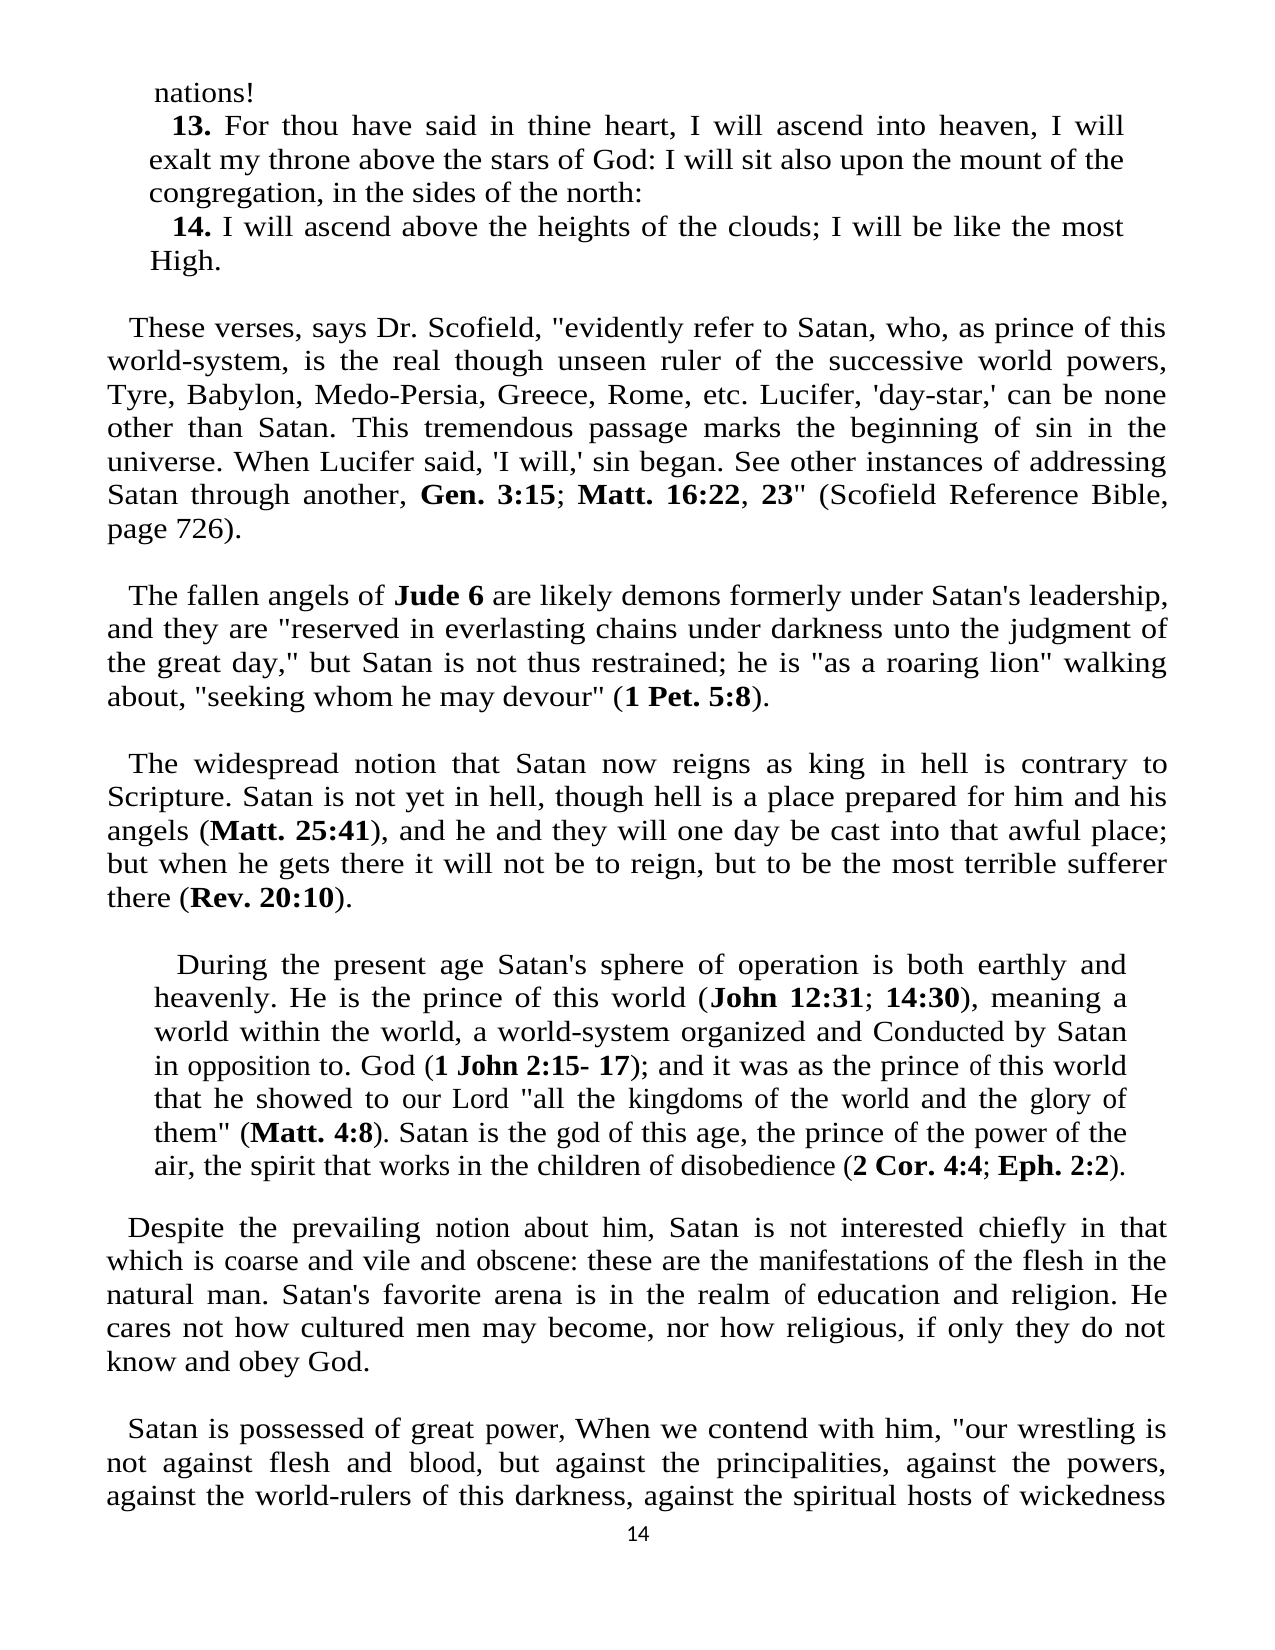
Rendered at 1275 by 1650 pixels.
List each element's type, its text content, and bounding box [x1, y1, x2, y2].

text 14. I will ascend above the heights of the clouds; I will be like the most High. [149, 209, 1126, 276]
text During the present age Satan's sphere of operation is both earthly and heavenly. He is the prince of this world (John 12:31; 14:30), meaning a world within the world, a world-system organized and Conducted by Satan in opposition to. God (1 John 2:15- 17); and it was as the prince of this world that he showed to our Lord "all the kingdoms of the world and the glory of them" (Matt. 4:8). Satan is the god of this age, the prince of the power of the air, the spirit that works in the children of disobedience (2 Cor. 4:4; Eph. 2:2). [154, 947, 1127, 1182]
text Despite the prevailing notion about him, Satan is not interested chiefly in that which is coarse and vile and obscene: these are the manifestations of the flesh in the natural man. Satan's favorite arena is in the realm of education and religion. He cares not how cultured men may become, nor how religious, if only they do not know and obey God. [106, 1210, 1168, 1378]
text 13. For thou have said in thine heart, I will ascend into heaven, I will exalt my throne above the stars of God: I will sit also upon the mount of the congregation, in the sides of the north: [149, 108, 1126, 209]
text The fallen angels of Jude 6 are likely demons formerly under Satan's leadership, and they are "reserved in everlasting chains under darkness unto the judgment of the great day," but Satan is not thus restrained; he is "as a roaring lion" walking about, "seeking whom he may devour" (1 Pet. 5:8). [107, 578, 1169, 712]
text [106, 1411, 1168, 1512]
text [154, 75, 1127, 108]
text These verses, says Dr. Scofield, "evidently refer to Satan, who, as prince of this world-system, is the real though unseen ruler of the successive world powers, Tyre, Babylon, Medo-Persia, Greece, Rome, etc. Lucifer, 'day-star,' can be none other than Satan. This tremendous passage marks the beginning of sin in the universe. When Lucifer said, 'I will,' sin began. See other instances of addressing Satan through another, Gen. 3:15; Matt. 16:22, 23" (Scofield Reference Bible, page 726). [107, 310, 1169, 544]
text The widespread notion that Satan now reigns as king in hell is contrary to Scripture. Satan is not yet in hell, though hell is a place prepared for him and his angels (Matt. 25:41), and he and they will one day be cast into that awful place; but when he gets there it will not be to reign, but to be the most terrible sufferer there (Rev. 20:10). [107, 746, 1169, 913]
